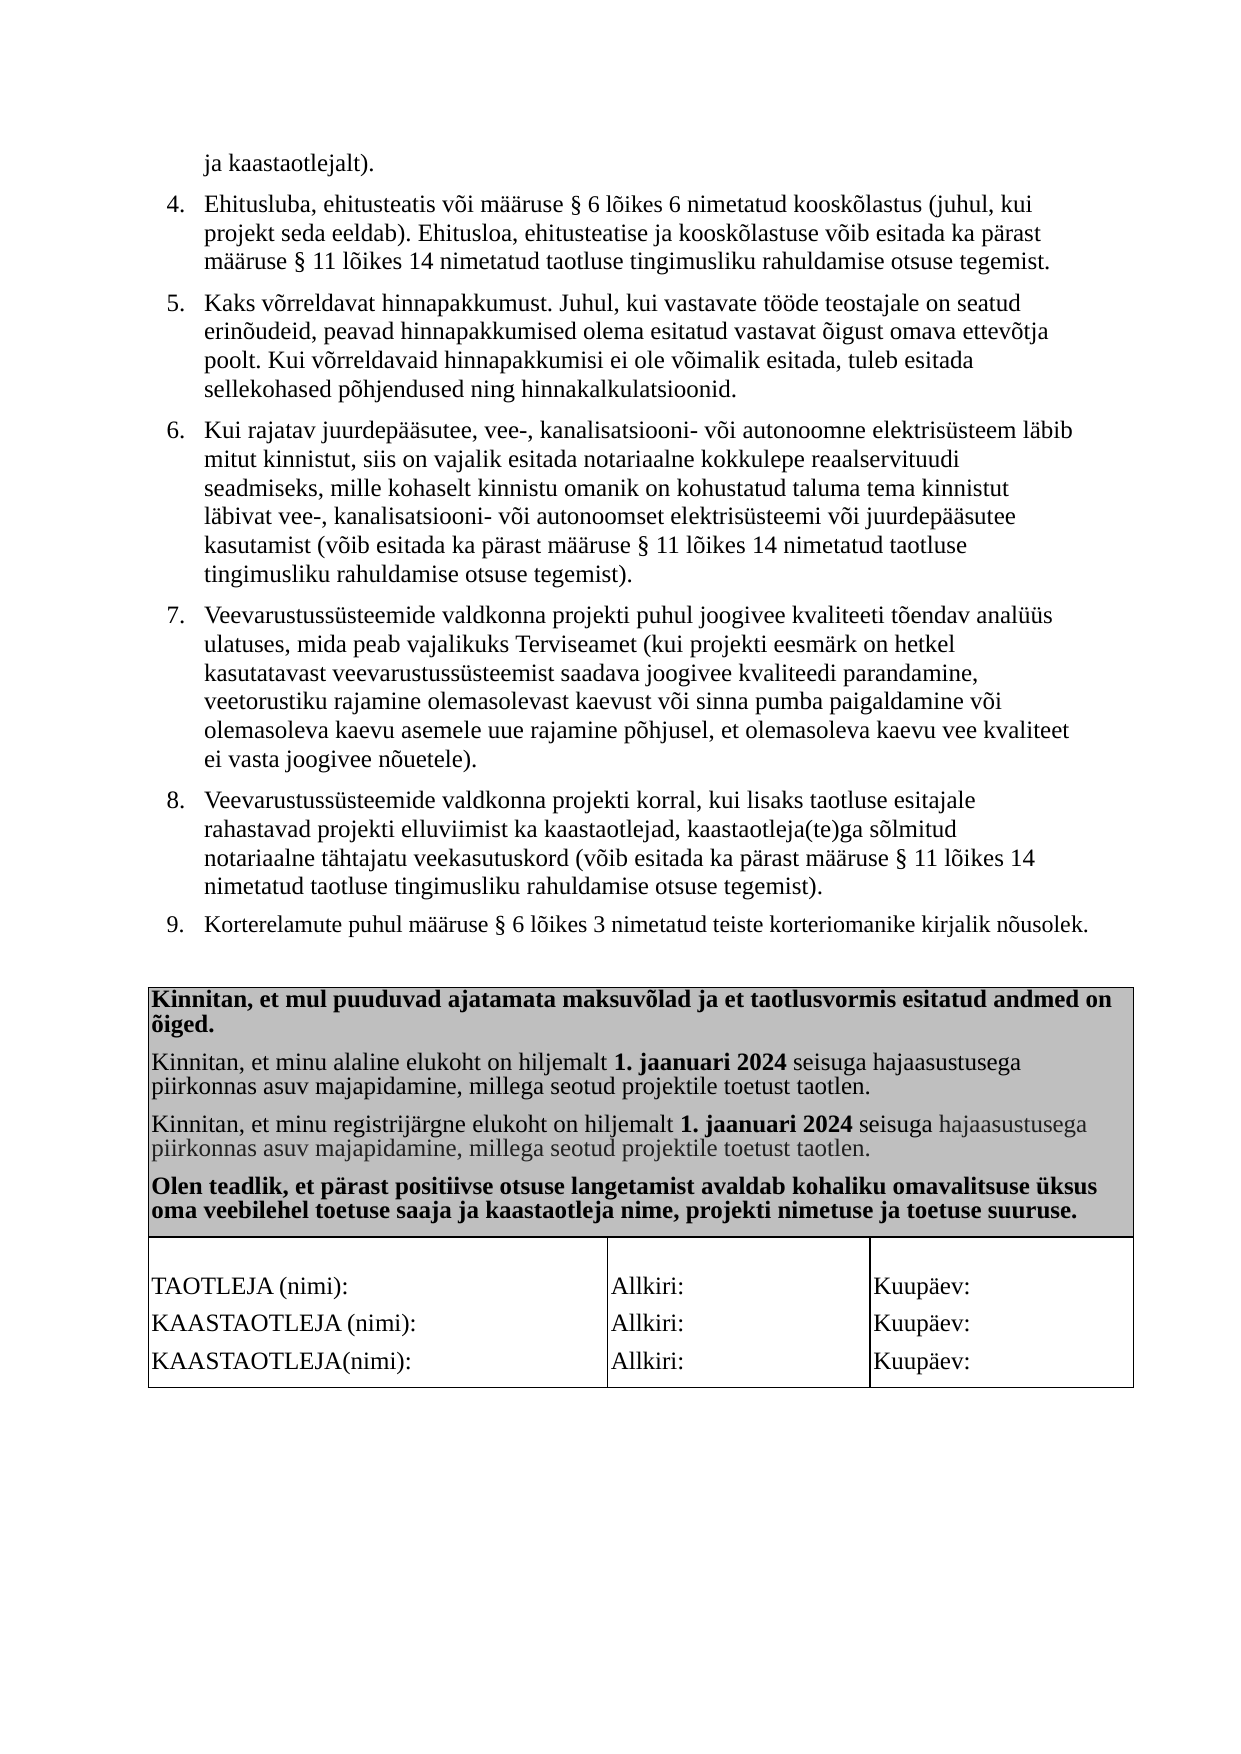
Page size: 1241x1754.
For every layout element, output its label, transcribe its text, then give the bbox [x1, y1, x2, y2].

table_cell Kuupäev: Kuupäev: Kuupäev: [871, 1238, 1133, 1387]
list Veevarustussüsteemide valdkonna projekti puhul joogivee kvaliteeti tõendav analüüs ulatuses, mida peab vajalikuks Terviseamet (kui projekti eesmärk on hetkel kasutatavast veevarustussüsteemist saadava joogivee kvaliteedi parandamine, veetorustiku rajamine olemasolevast kaevust või sinna pumba paigaldamine või olemasoleva kaevu asemele uue rajamine põhjusel, et olemasoleva kaevu vee kvaliteet ei vasta joogivee nõuetele). [166, 600, 1074, 773]
list Ehitusluba, ehitusteatis või määruse § 6 lõikes 6 nimetatud kooskõlastus (juhul, kui projekt seda eeldab). Ehitusloa, ehitusteatise ja kooskõlastuse võib esitada ka pärast määruse § 11 lõikes 14 nimetatud taotluse tingimusliku rahuldamise otsuse tegemist. [166, 189, 1074, 275]
table_cell Allkiri: Allkiri: Allkiri: [608, 1238, 869, 1387]
table_cell TAOTLEJA (nimi): KAASTAOTLEJA (nimi): KAASTAOTLEJA(nimi): [149, 1238, 607, 1387]
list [166, 148, 1074, 176]
list Kaks võrreldavat hinnapakkumust. Juhul, kui vastavate tööde teostajale on seatud erinõudeid, peavad hinnapakkumised olema esitatud vastavat õigust omava ettevõtja poolt. Kui võrreldavaid hinnapakkumisi ei ole võimalik esitada, tuleb esitada sellekohased põhjendused ning hinnakalkulatsioonid. [166, 288, 1074, 403]
list Veevarustussüsteemide valdkonna projekti korral, kui lisaks taotluse esitajale rahastavad projekti elluviimist ka kaastaotlejad, kaastaotleja(te)ga sõlmitud notariaalne tähtajatu veekasutuskord (võib esitada ka pärast määruse § 11 lõikes 14 nimetatud taotluse tingimusliku rahuldamise otsuse tegemist). [166, 785, 1074, 900]
table_header Kinnitan, et mul puuduvad ajatamata maksuvõlad ja et taotlusvormis esitatud andmed on õiged. Kinnitan, et minu alaline elukoht on hiljemalt 1. jaanuari 2024 seisuga hajaasustusega piirkonnas asuv majapidamine, millega seotud projektile toetust taotlen. Kinnitan, et minu registrijärgne elukoht on hiljemalt 1. jaanuari 2024 seisuga hajaasustusega piirkonnas asuv majapidamine, millega seotud projektile toetust taotlen. Olen teadlik, et pärast positiivse otsuse langetamist avaldab kohaliku omavalitsuse üksus oma veebilehel toetuse saaja ja kaastaotleja nime, projekti nimetuse ja toetuse suuruse. [149, 988, 1133, 1236]
list Korterelamute puhul määruse § 6 lõikes 3 nimetatud teiste korteriomanike kirjalik nõusolek. [166, 913, 1093, 937]
list Kui rajatav juurdepääsutee, vee-, kanalisatsiooni- või autonoomne elektrisüsteem läbib mitut kinnistut, siis on vajalik esitada notariaalne kokkulepe reaalservituudi seadmiseks, mille kohaselt kinnistu omanik on kohustatud taluma tema kinnistut läbivat vee-, kanalisatsiooni- või autonoomset elektrisüsteemi või juurdepääsutee kasutamist (võib esitada ka pärast määruse § 11 lõikes 14 nimetatud taotluse tingimusliku rahuldamise otsuse tegemist). [166, 415, 1074, 588]
